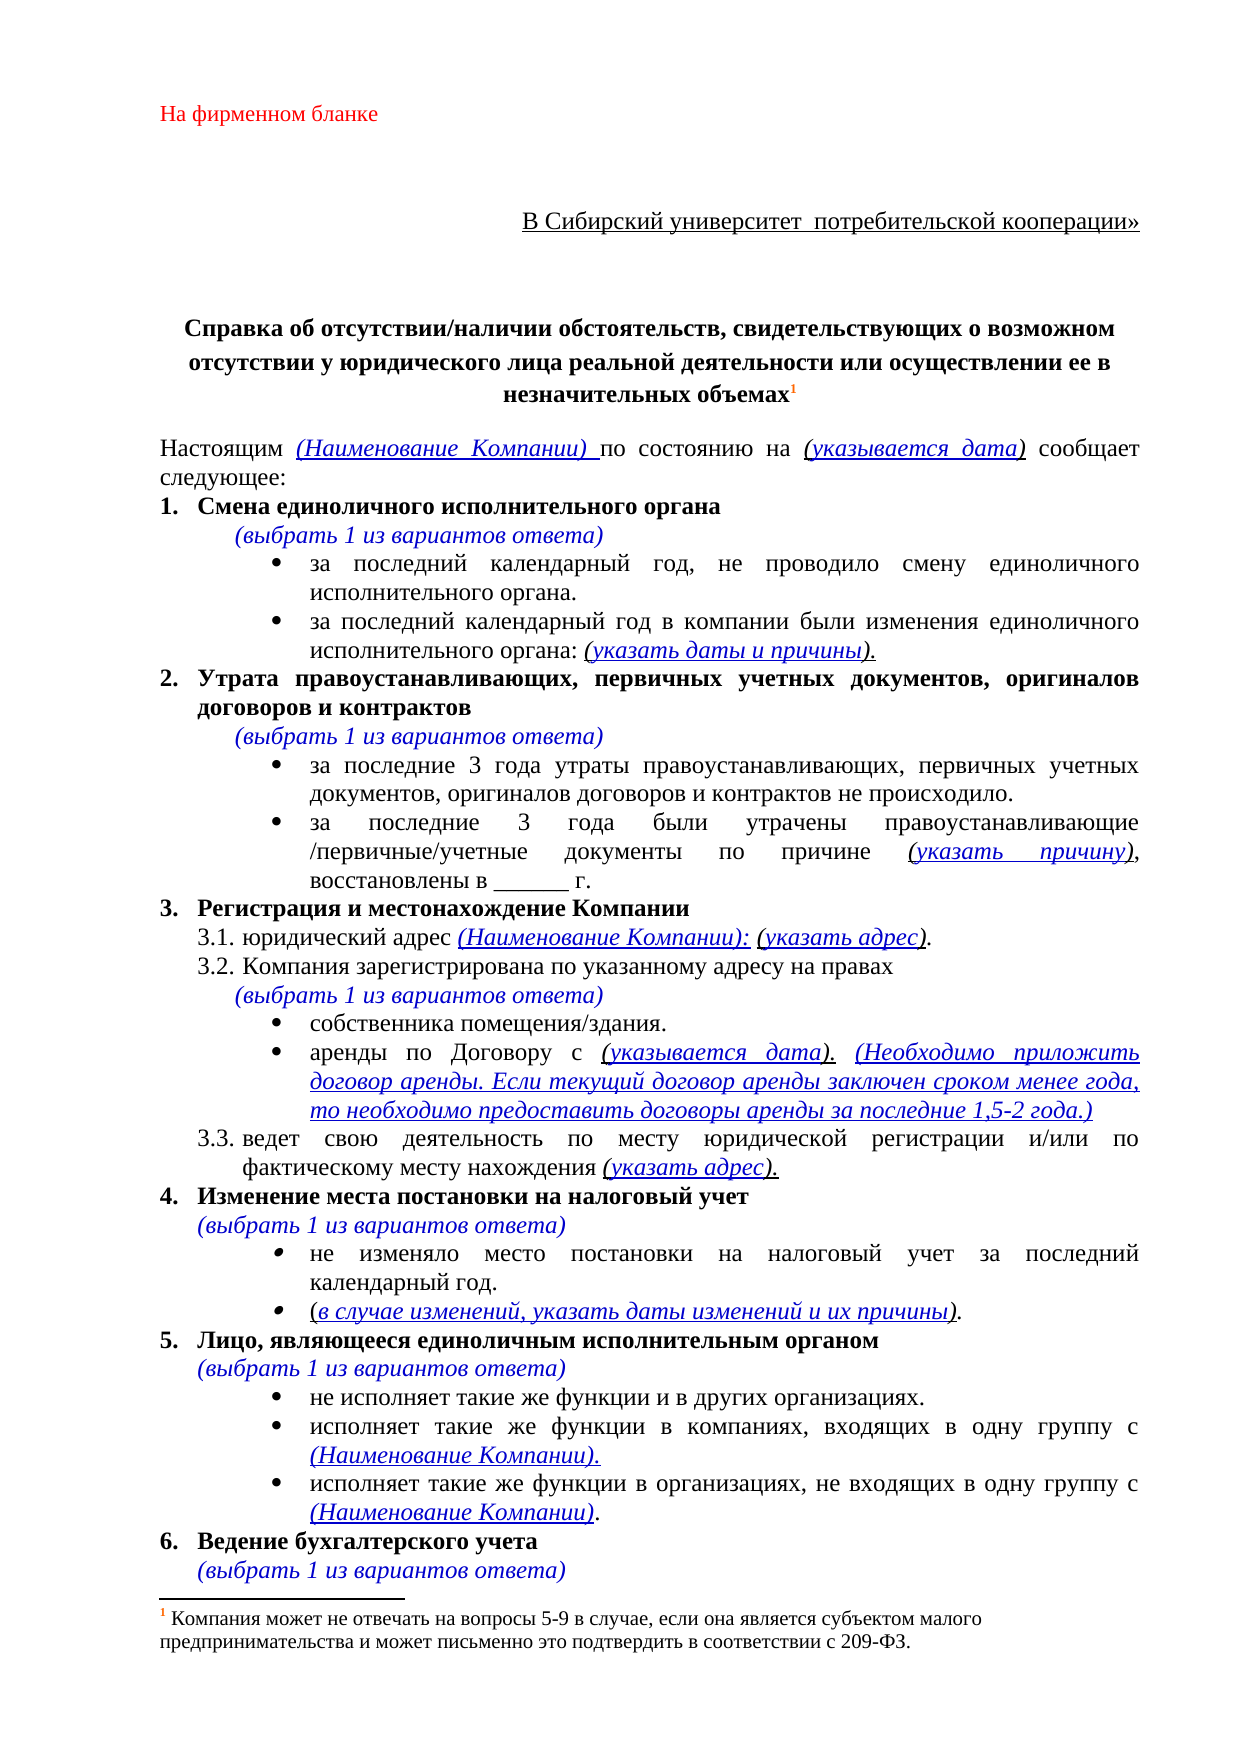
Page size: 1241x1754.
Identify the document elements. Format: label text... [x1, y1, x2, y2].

text На фирменном бланке [159, 100, 1140, 127]
list исполняет такие же функции в компаниях, входящих в одну группу с (Наименование Компании). [272, 1411, 1140, 1468]
list исполняет такие же функции в организациях, не входящих в одну группу с (Наименование Компании). [272, 1468, 1140, 1526]
text Справка об отсутствии/наличии обстоятельств, свидетельствующих о возможном отсутствии у юридического лица реальной деятельности или осуществлении ее в незначительных объемах [159, 313, 1140, 408]
list Регистрация и местонахождение Компании [159, 893, 1140, 922]
list за последние 3 года утраты правоустанавливающих, первичных учетных документов, оригиналов договоров и контрактов не происходило. [272, 750, 1140, 807]
list Изменение места постановки на налоговый учет [159, 1181, 1140, 1210]
list за последний календарный год, не проводило смену единоличного исполнительного органа. [272, 548, 1140, 606]
text (выбрать 1 из вариантов ответа) [234, 980, 1140, 1008]
list не исполняет такие же функции и в других организациях. [272, 1382, 1140, 1411]
text (выбрать 1 из вариантов ответа) [197, 1210, 1140, 1238]
list за последние 3 года были утрачены правоустанавливающие /первичные/учетные документы по причине (указать причину), восстановлены в ______ г. [272, 807, 1140, 893]
list ведет свою деятельность по месту юридической регистрации и/или по фактическому месту нахождения (указать адрес). [197, 1123, 1140, 1181]
list Утрата правоустанавливающих, первичных учетных документов, оригиналов договоров и контрактов [159, 663, 1140, 721]
text Настоящим (Наименование Компании) по состоянию на (указывается дата) сообщает следующее: [159, 433, 1140, 491]
list Смена единоличного исполнительного органа [159, 491, 1140, 520]
list Лицо, являющееся единоличным исполнительным органом [159, 1325, 1140, 1353]
text (выбрать 1 из вариантов ответа) [197, 1555, 1140, 1583]
list (в случае изменений, указать даты изменений и их причины). [272, 1296, 1140, 1325]
list Ведение бухгалтерского учета [159, 1526, 1140, 1555]
list не изменяло место постановки на налоговый учет за последний календарный год. [272, 1238, 1140, 1296]
text В Сибирский университет потребительской кооперации» [159, 206, 1140, 234]
list аренды по Договору с (указывается дата). (Необходимо приложить договор аренды. Если текущий договор аренды заключен сроком менее года, то необходимо предоставить договоры аренды за последние 1,5-2 года.) [272, 1037, 1140, 1123]
list юридический адрес (Наименование Компании): (указать адрес). [197, 922, 1140, 951]
text (выбрать 1 из вариантов ответа) [234, 721, 1140, 750]
text (выбрать 1 из вариантов ответа) [197, 1353, 1140, 1382]
list Компания зарегистрирована по указанному адресу на правах [197, 951, 1140, 980]
list собственника помещения/здания. [272, 1008, 1140, 1037]
text (выбрать 1 из вариантов ответа) [234, 520, 1140, 548]
list за последний календарный год в компании были изменения единоличного исполнительного органа: (указать даты и причины). [272, 606, 1140, 663]
